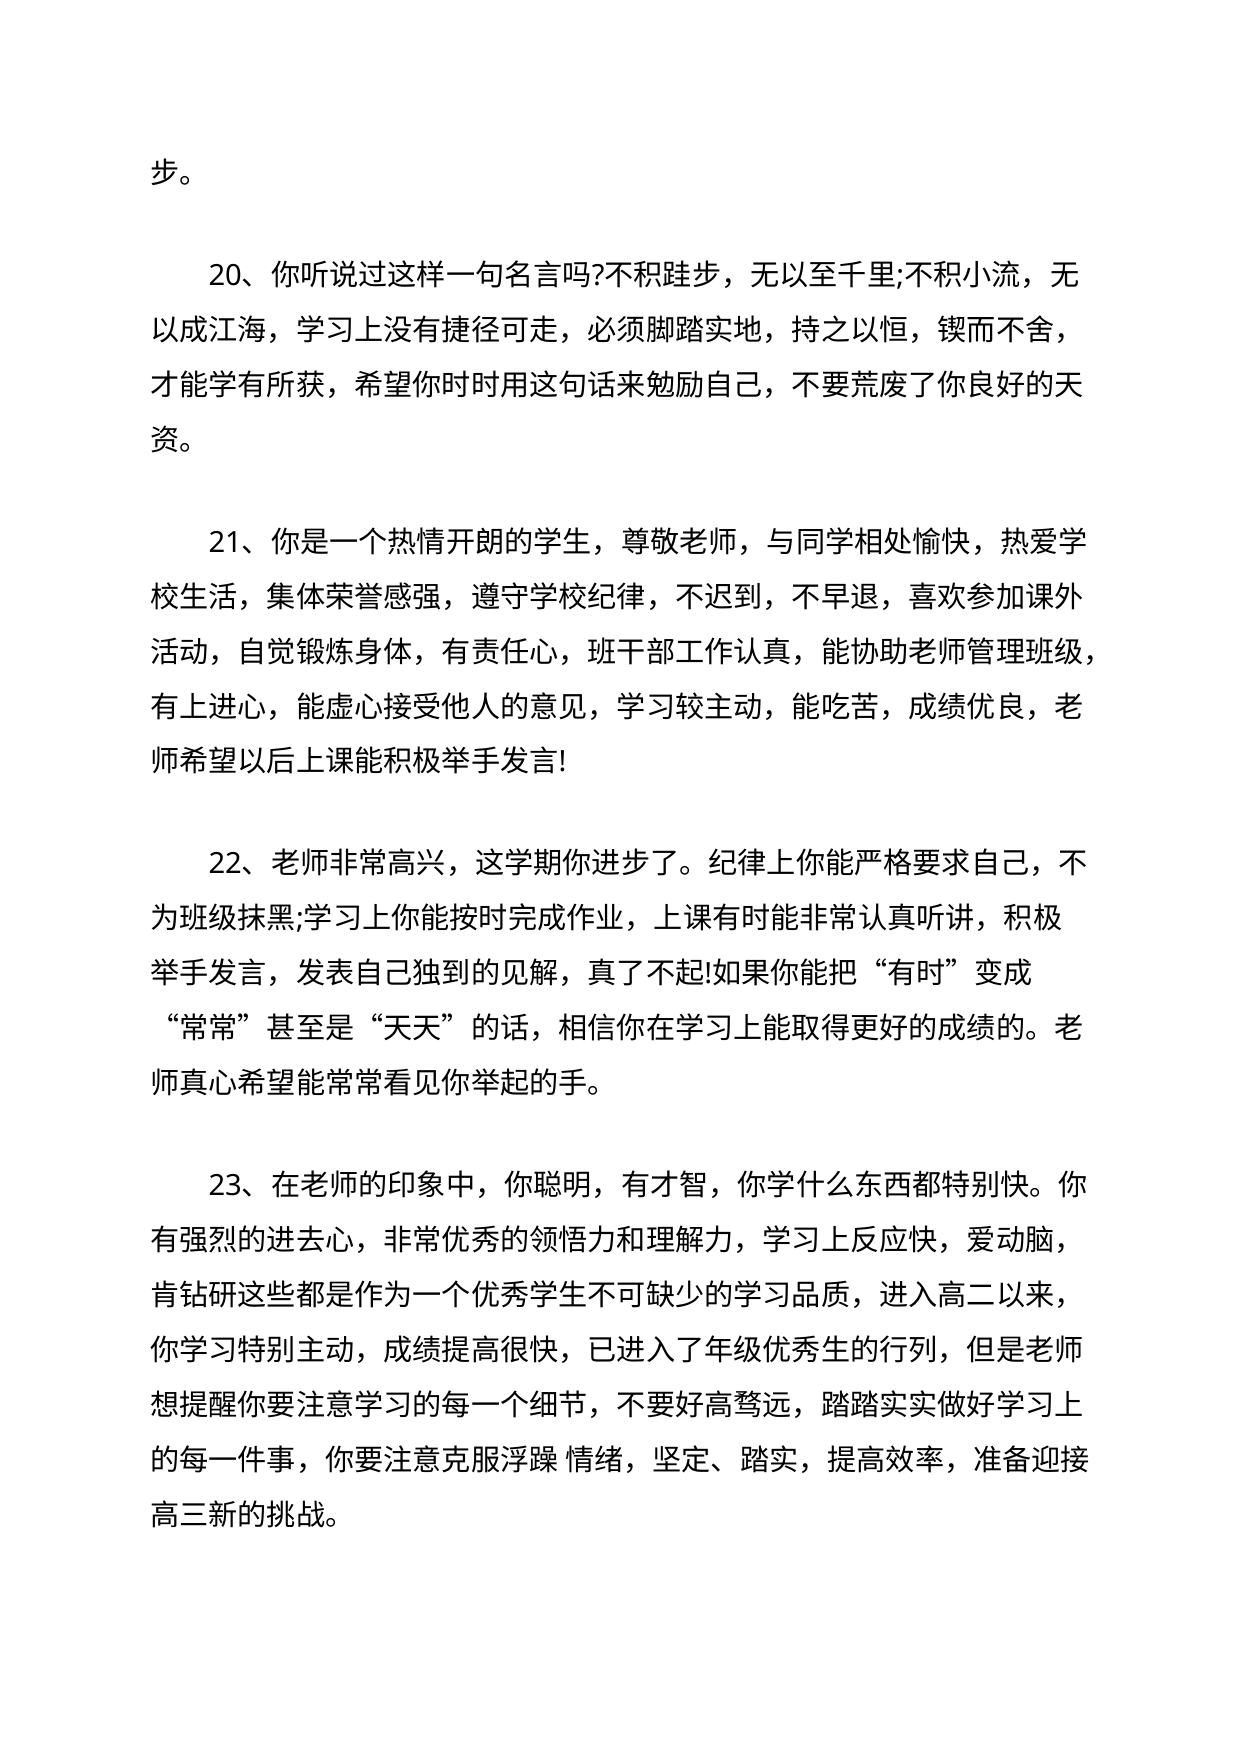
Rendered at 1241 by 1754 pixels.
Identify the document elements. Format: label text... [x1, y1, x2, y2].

text 22、老师非常高兴，这学期你进步了。纪律上你能严格要求自己，不为班级抹黑;学习上你能按时完成作业，上课有时能非常认真听讲，积极举手发言，发表自己独到的见解，真了不起!如果你能把“有时”变成“常常”甚至是“天天”的话，相信你在学习上能取得更好的成绩的。老师真心希望能常常看见你举起的手。 [150, 840, 1090, 1102]
text 20、你听说过这样一句名言吗?不积跬步，无以至千里;不积小流，无以成江海，学习上没有捷径可走，必须脚踏实地，持之以恒，锲而不舍，才能学有所获，希望你时时用这句话来勉励自己，不要荒废了你良好的天资。 [150, 252, 1090, 459]
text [150, 150, 1090, 192]
text 21、你是一个热情开朗的学生，尊敬老师，与同学相处愉快，热爱学校生活，集体荣誉感强，遵守学校纪律，不迟到，不早退，喜欢参加课外活动，自觉锻炼身体，有责任心，班干部工作认真，能协助老师管理班级，有上进心，能虚心接受他人的意见，学习较主动，能吃苦，成绩优良，老师希望以后上课能积极举手发言! [150, 518, 1090, 780]
text 23、在老师的印象中，你聪明，有才智，你学什么东西都特别快。你有强烈的进去心，非常优秀的领悟力和理解力，学习上反应快，爱动脑，肯钻研这些都是作为一个优秀学生不可缺少的学习品质，进入高二以来，你学习特别主动，成绩提高很快，已进入了年级优秀生的行列，但是老师想提醒你要注意学习的每一个细节，不要好高骛远，踏踏实实做好学习上的每一件事，你要注意克服浮躁 情绪，坚定、踏实，提高效率，准备迎接高三新的挑战。 [150, 1162, 1090, 1533]
